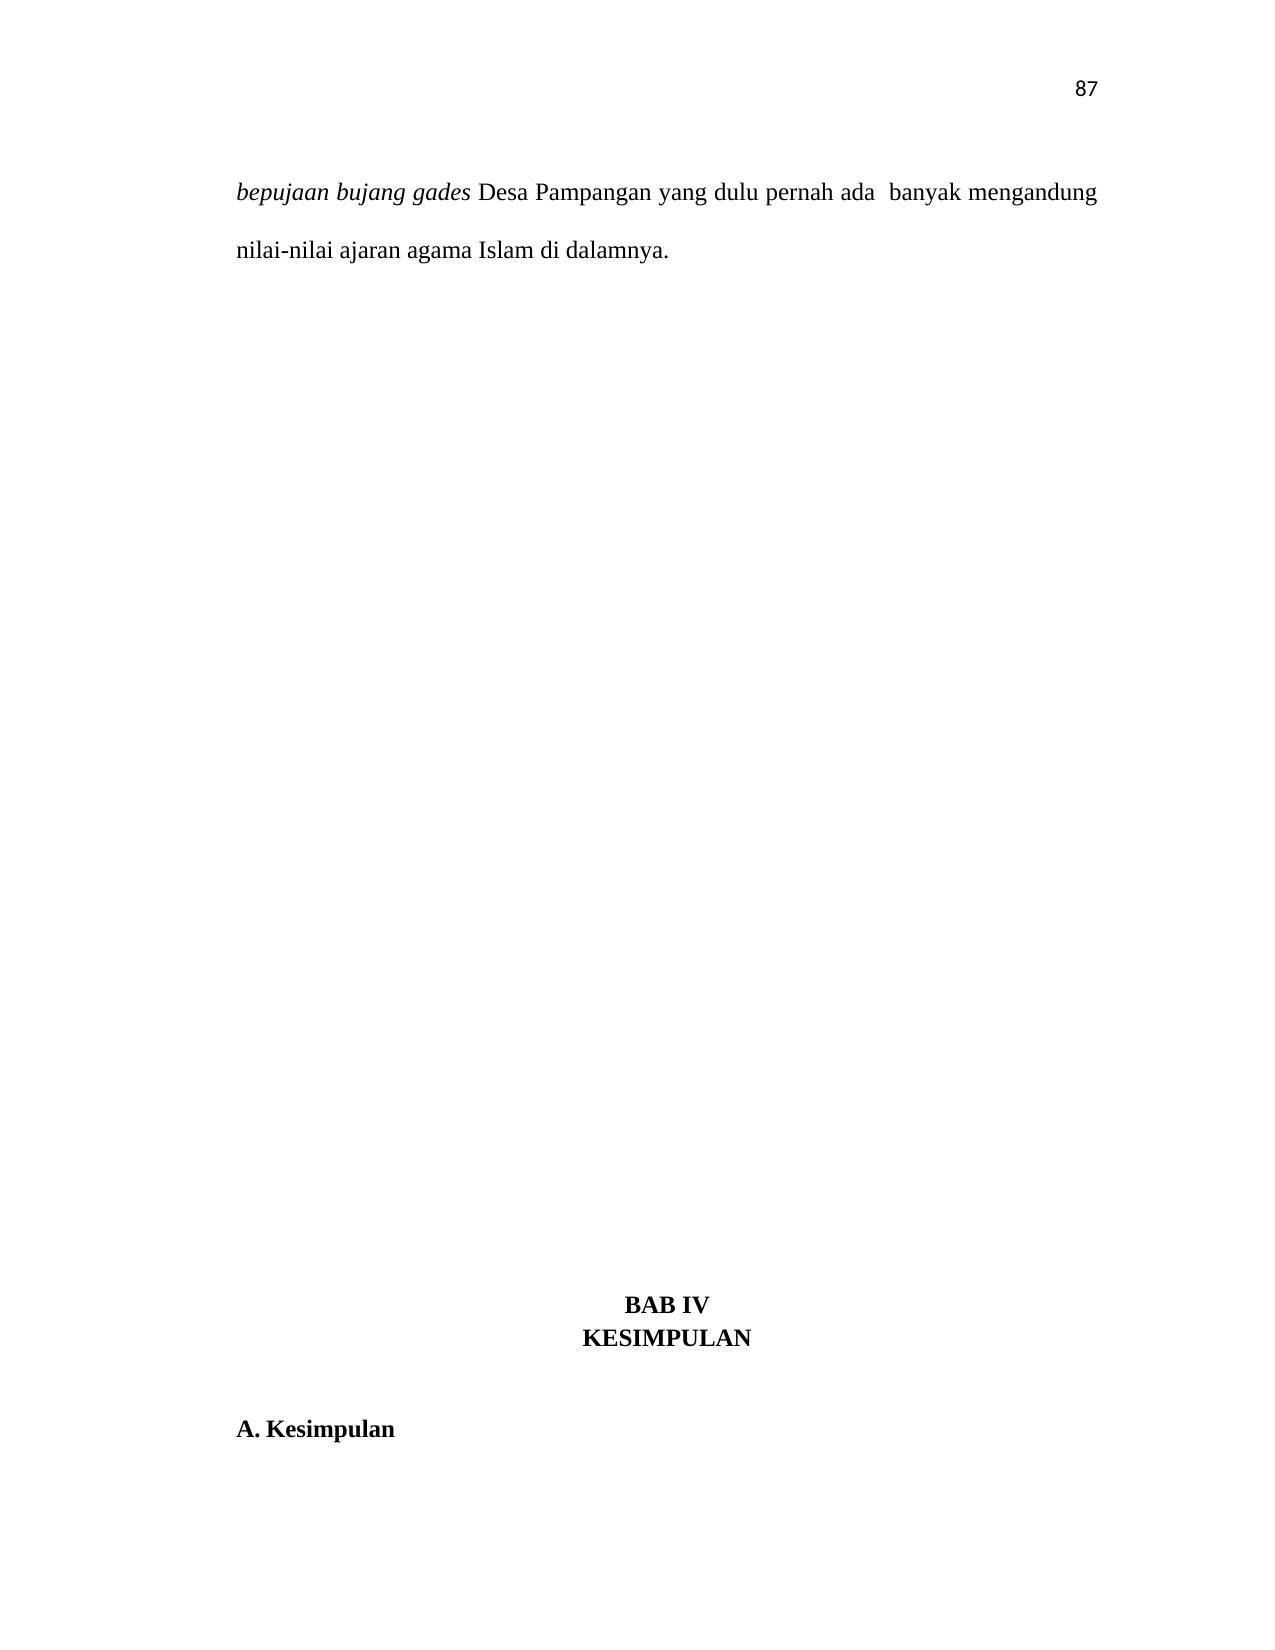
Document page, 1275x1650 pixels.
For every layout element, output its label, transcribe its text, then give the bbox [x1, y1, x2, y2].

text BAB IV [236, 1290, 1098, 1319]
list Kesimpulan [236, 1414, 1098, 1442]
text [236, 177, 1098, 263]
text KESIMPULAN [236, 1323, 1098, 1352]
